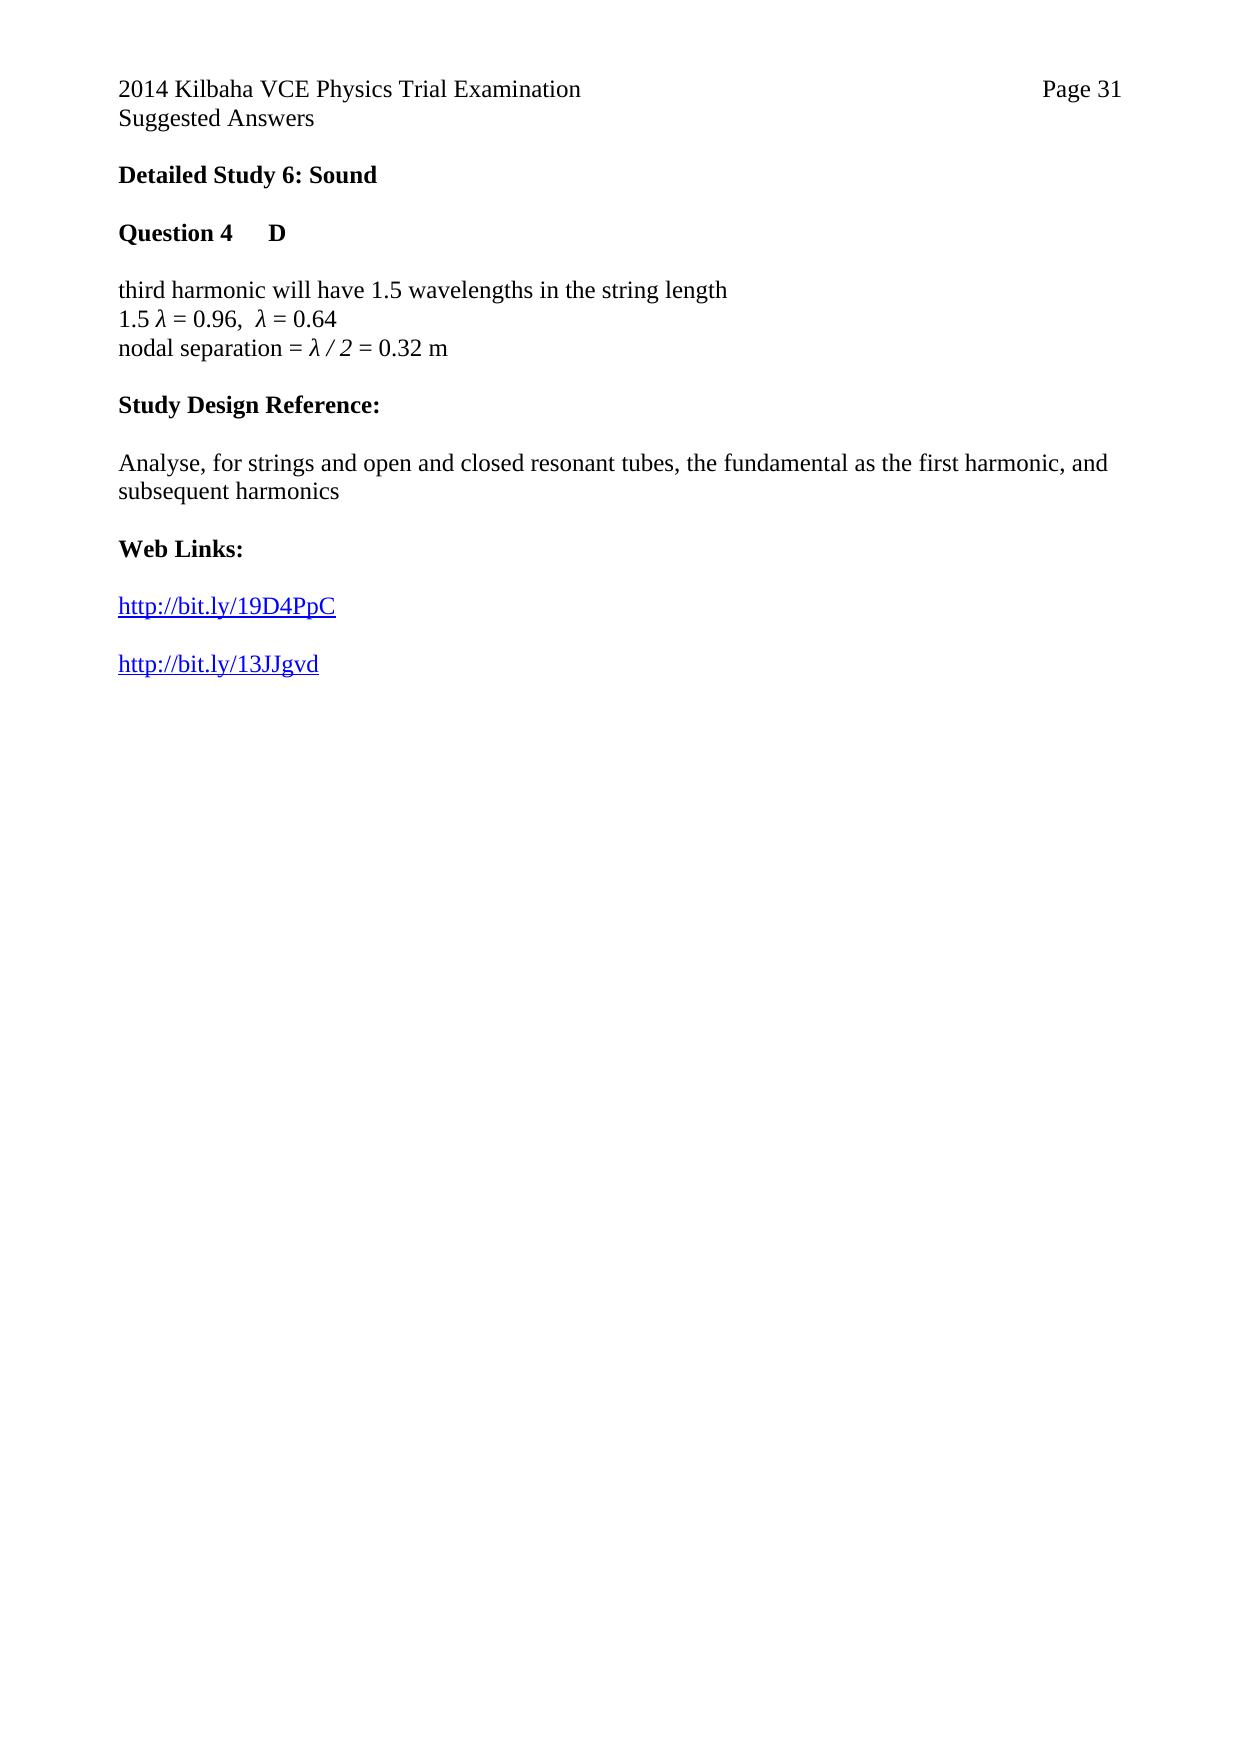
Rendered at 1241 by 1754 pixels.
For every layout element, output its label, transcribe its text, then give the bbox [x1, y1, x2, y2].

text Question 4 D [118, 218, 1122, 246]
text http://bit.ly/19D4PpC [118, 591, 1122, 620]
text 1.5 λ = 0.96, λ = 0.64 [118, 304, 1122, 333]
text nodal separation = λ / 2 = 0.32 m [118, 333, 1122, 361]
text third harmonic will have 1.5 wavelengths in the string length [118, 275, 1122, 304]
text Web Links: [118, 534, 1122, 563]
text Detailed Study 6: Sound [118, 160, 1122, 189]
text Study Design Reference: [118, 390, 1122, 419]
text http://bit.ly/13JJgvd [118, 649, 1122, 678]
text Analyse, for strings and open and closed resonant tubes, the fundamental as the first harmonic, and subsequent harmonics [118, 448, 1122, 505]
